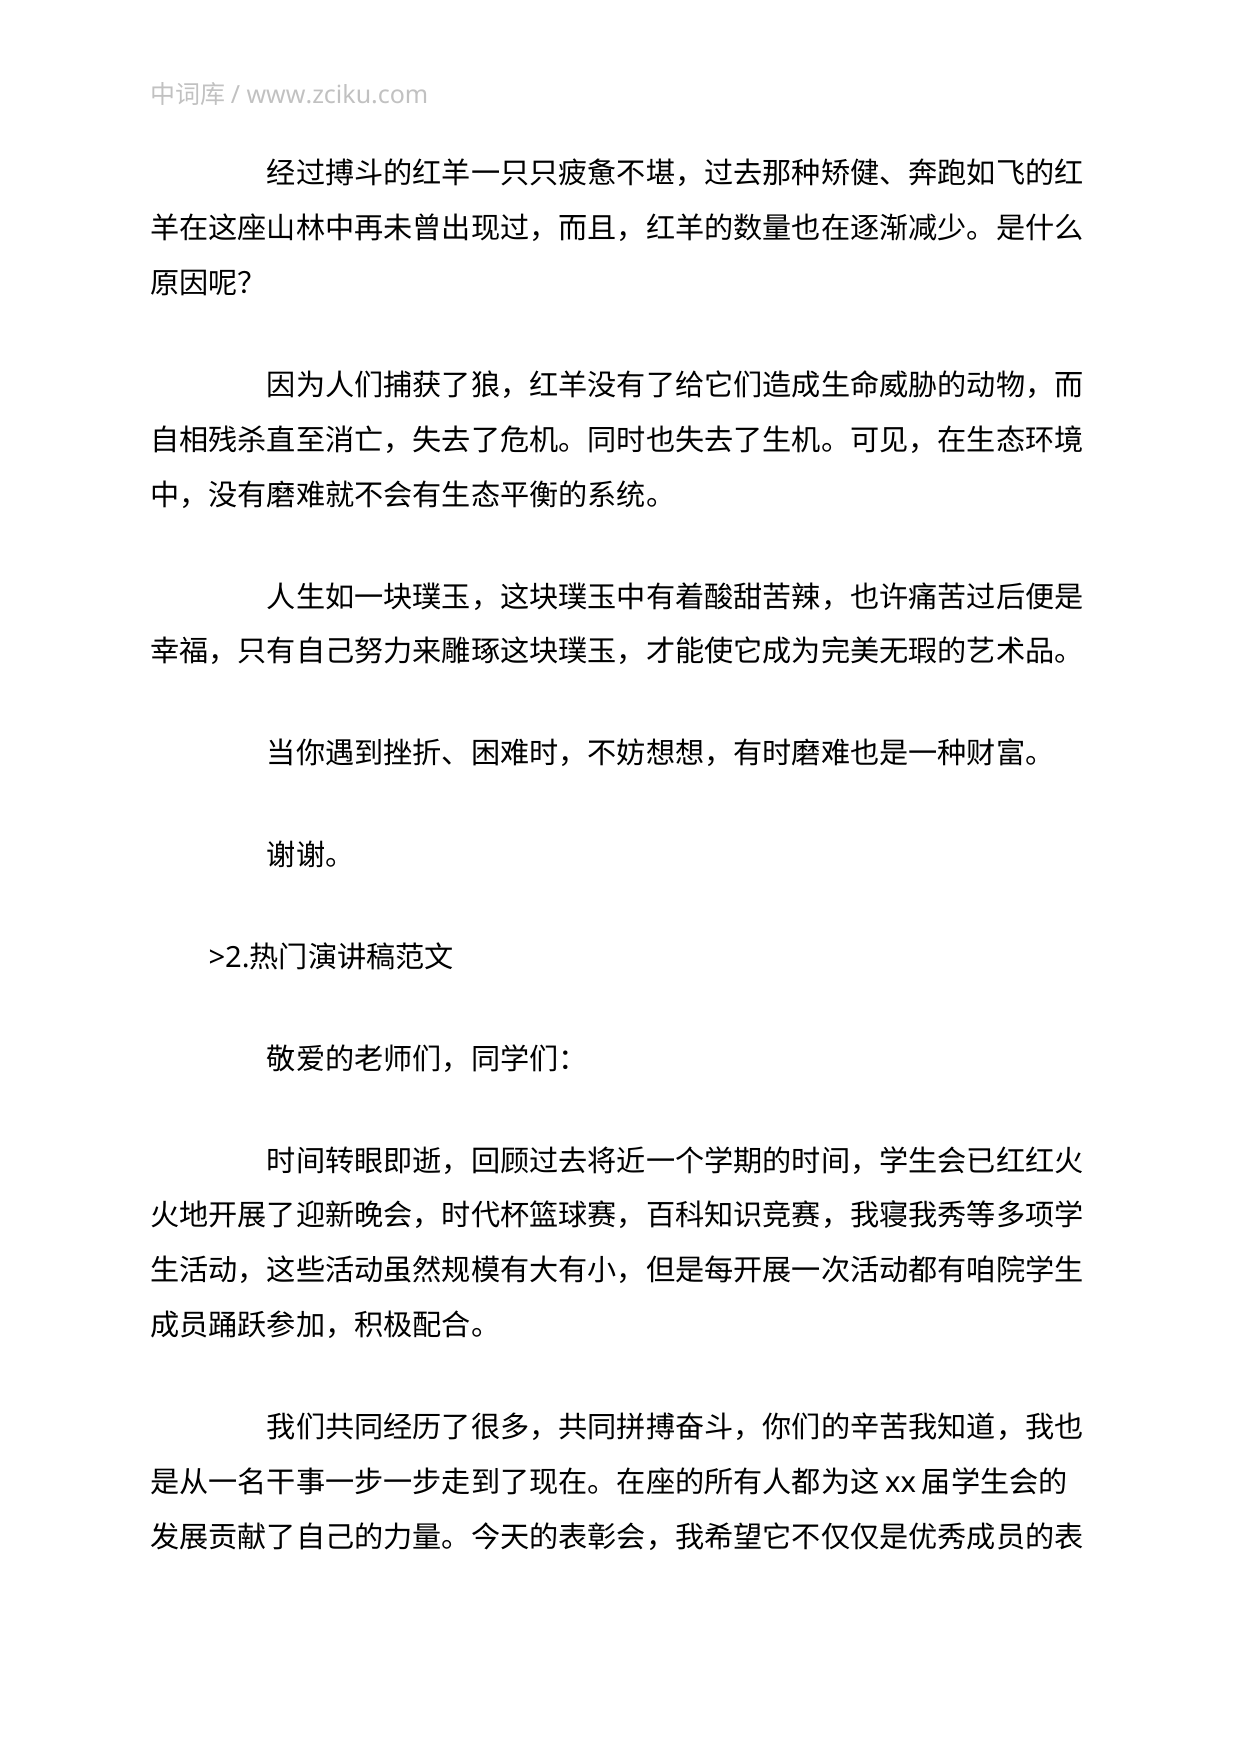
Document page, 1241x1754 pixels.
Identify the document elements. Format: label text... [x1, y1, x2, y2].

text 人生如一块璞玉，这块璞玉中有着酸甜苦辣，也许痛苦过后便是幸福，只有自己努力来雕琢这块璞玉，才能使它成为完美无瑕的艺术品。 [150, 573, 1090, 670]
text 敬爱的老师们，同学们： [150, 1035, 1090, 1078]
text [150, 1403, 1090, 1556]
text 时间转眼即逝，回顾过去将近一个学期的时间，学生会已红红火火地开展了迎新晚会，时代杯篮球赛，百科知识竞赛，我寝我秀等多项学生活动，这些活动虽然规模有大有小，但是每开展一次活动都有咱院学生成员踊跃参加，积极配合。 [150, 1137, 1090, 1344]
text 经过搏斗的红羊一只只疲惫不堪，过去那种矫健、奔跑如飞的红羊在这座山林中再未曾出现过，而且，红羊的数量也在逐渐减少。是什么原因呢？ [150, 150, 1090, 302]
text 谢谢。 [150, 832, 1090, 874]
text 当你遇到挫折、困难时，不妨想想，有时磨难也是一种财富。 [150, 730, 1090, 772]
text 因为人们捕获了狼，红羊没有了给它们造成生命威胁的动物，而自相残杀直至消亡，失去了危机。同时也失去了生机。可见，在生态环境中，没有磨难就不会有生态平衡的系统。 [150, 362, 1090, 514]
text >2.热门演讲稿范文 [150, 933, 1090, 976]
